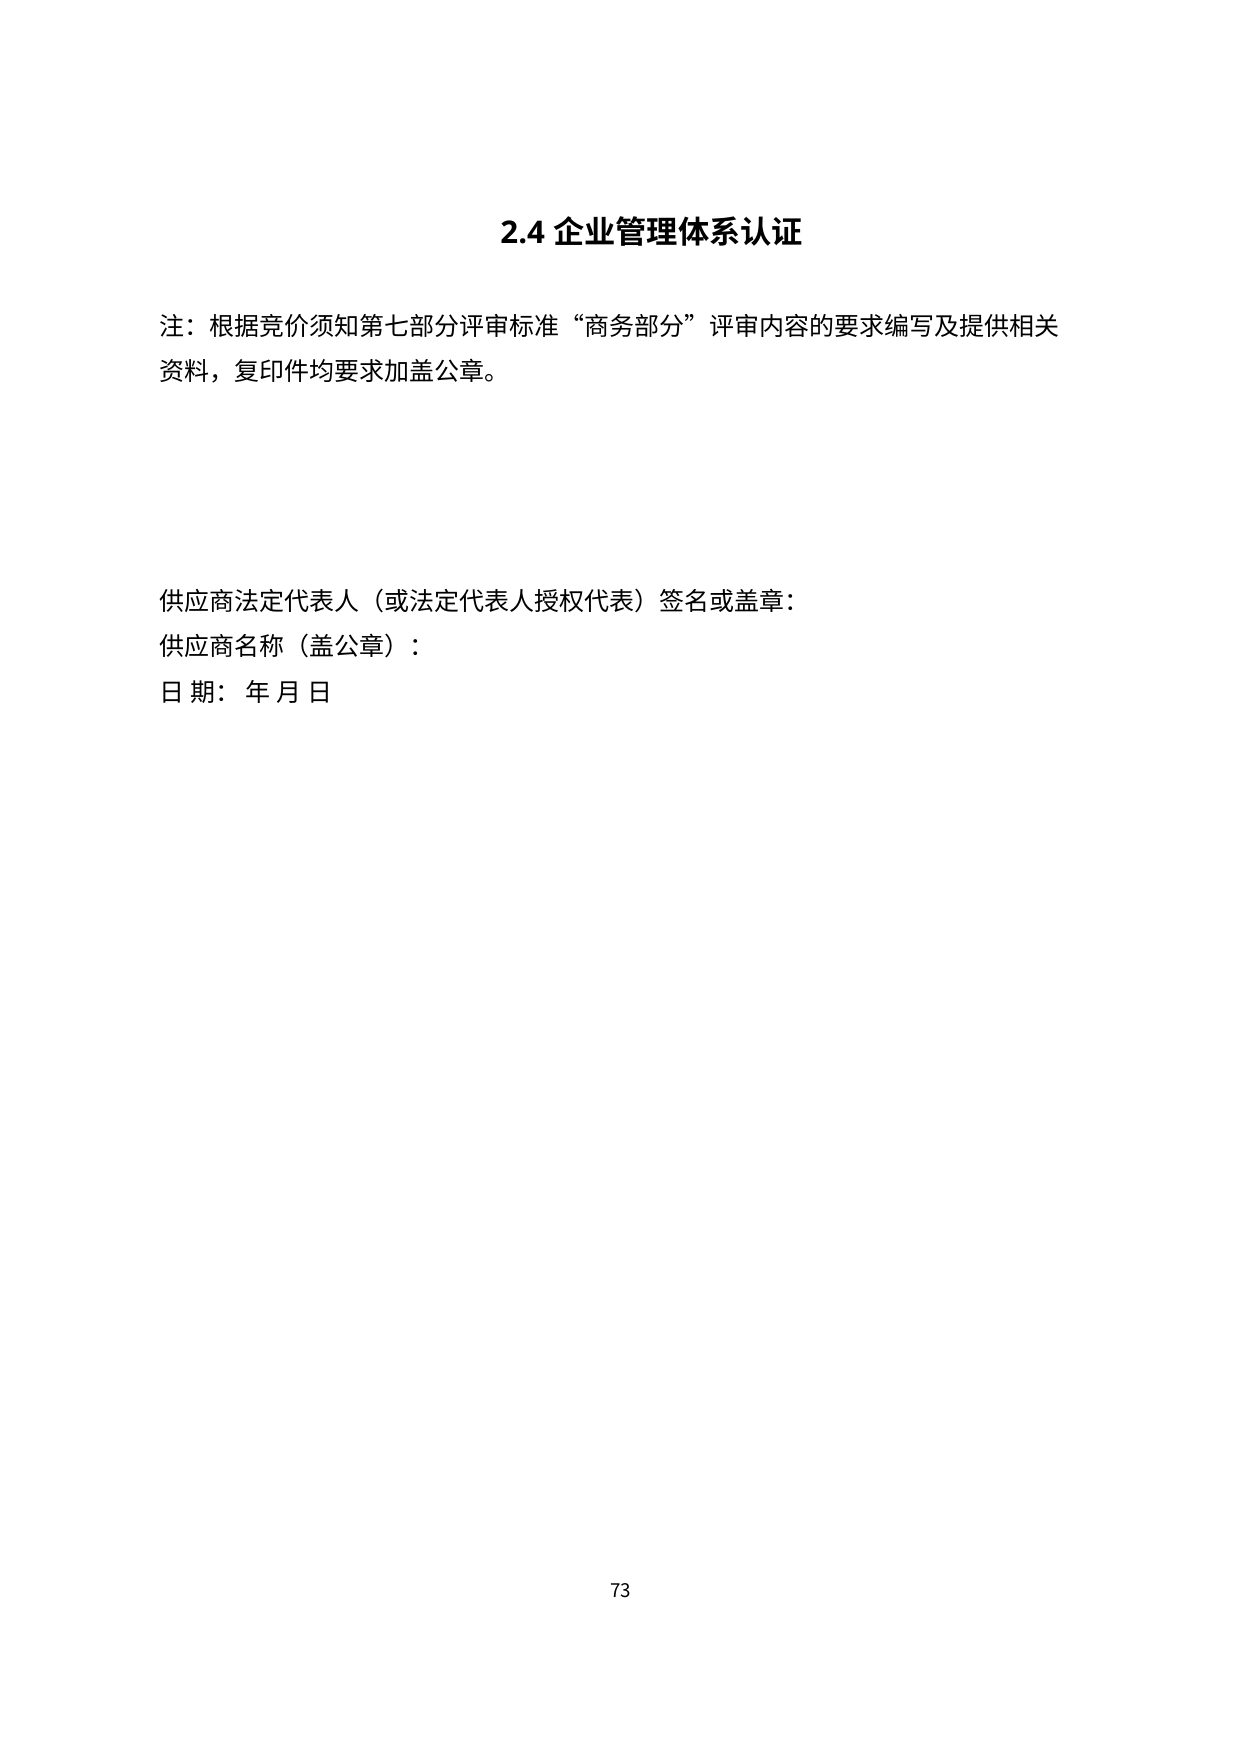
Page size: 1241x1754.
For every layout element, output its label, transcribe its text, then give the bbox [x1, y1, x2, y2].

text 2.4 企业管理体系认证 [159, 207, 1081, 252]
text 日 期： 年 月 日 [159, 665, 1081, 711]
text 注：根据竞价须知第七部分评审标准“商务部分”评审内容的要求编写及提供相关资料，复印件均要求加盖公章。 [159, 298, 1081, 390]
text 供应商法定代表人（或法定代表人授权代表）签名或盖章： [159, 573, 1081, 619]
text 供应商名称（盖公章）： [159, 619, 1081, 665]
